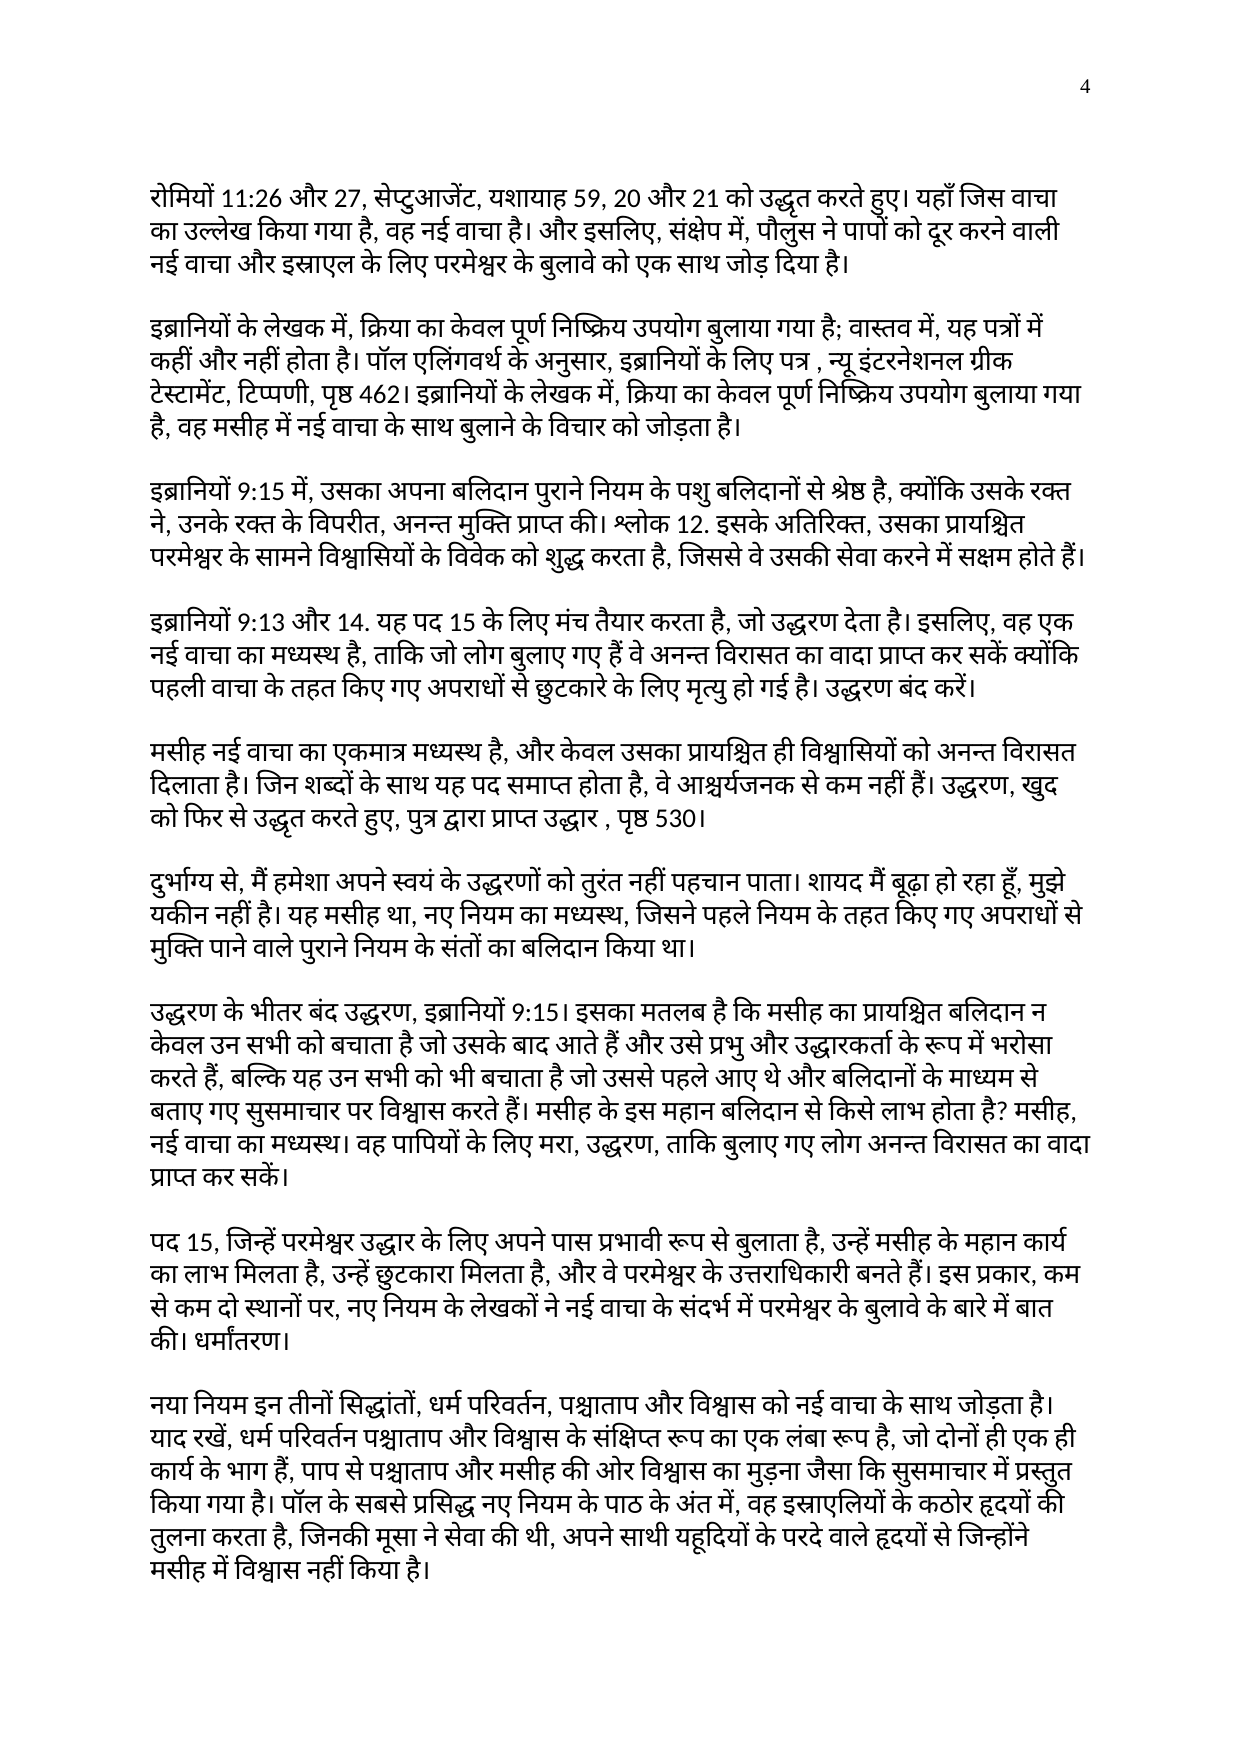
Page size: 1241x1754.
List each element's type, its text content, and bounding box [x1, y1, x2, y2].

text रोमियों 11:26 और 27, सेप्टुआजेंट, यशायाह 59, 20 और 21 को उद्धृत करते हुए। यहाँ जिस वाचा का उल्लेख किया गया है, वह नई वाचा है। और इसलिए, संक्षेप में, पौलुस ने पापों को दूर करने वाली नई वाचा और इस्राएल के लिए परमेश्वर के बुलावे को एक साथ जोड़ दिया है। [150, 181, 1090, 280]
text उद्धरण के भीतर बंद उद्धरण, इब्रानियों 9:15। इसका मतलब है कि मसीह का प्रायश्चित बलिदान न केवल उन सभी को बचाता है जो उसके बाद आते हैं और उसे प्रभु और उद्धारकर्ता के रूप में भरोसा करते हैं, बल्कि यह उन सभी को भी बचाता है जो उससे पहले आए थे और बलिदानों के माध्यम से बताए गए सुसमाचार पर विश्वास करते हैं। मसीह के इस महान बलिदान से किसे लाभ होता है? मसीह, नई वाचा का मध्यस्थ। वह पापियों के लिए मरा, उद्धरण, ताकि बुलाए गए लोग अनन्त विरासत का वादा प्राप्त कर सकें। [150, 995, 1090, 1193]
text पद 15, जिन्हें परमेश्वर उद्धार के लिए अपने पास प्रभावी रूप से बुलाता है, उन्हें मसीह के महान कार्य का लाभ मिलता है, उन्हें छुटकारा मिलता है, और वे परमेश्वर के उत्तराधिकारी बनते हैं। इस प्रकार, कम से कम दो स्थानों पर, नए नियम के लेखकों ने नई वाचा के संदर्भ में परमेश्वर के बुलावे के बारे में बात की। धर्मांतरण। [150, 1225, 1090, 1357]
text इब्रानियों 9:15 में, उसका अपना बलिदान पुराने नियम के पशु बलिदानों से श्रेष्ठ है, क्योंकि उसके रक्त ने, उनके रक्त के विपरीत, अनन्त मुक्ति प्राप्त की। श्लोक 12. इसके अतिरिक्त, उसका प्रायश्चित परमेश्वर के सामने विश्वासियों के विवेक को शुद्ध करता है, जिससे वे उसकी सेवा करने में सक्षम होते हैं। [150, 474, 1090, 574]
text दुर्भाग्य से, मैं हमेशा अपने स्वयं के उद्धरणों को तुरंत नहीं पहचान पाता। शायद मैं बूढ़ा हो रहा हूँ, मुझे यकीन नहीं है। यह मसीह था, नए नियम का मध्यस्थ, जिसने पहले नियम के तहत किए गए अपराधों से मुक्ति पाने वाले पुराने नियम के संतों का बलिदान किया था। [150, 865, 1090, 964]
text नया नियम इन तीनों सिद्धांतों, धर्म परिवर्तन, पश्चाताप और विश्वास को नई वाचा के साथ जोड़ता है। याद रखें, धर्म परिवर्तन पश्चाताप और विश्वास के संक्षिप्त रूप का एक लंबा रूप है, जो दोनों ही एक ही कार्य के भाग हैं, पाप से पश्चाताप और मसीह की ओर विश्वास का मुड़ना जैसा कि सुसमाचार में प्रस्तुत किया गया है। पॉल के सबसे प्रसिद्ध नए नियम के पाठ के अंत में, वह इस्राएलियों के कठोर हृदयों की तुलना करता है, जिनकी मूसा ने सेवा की थी, अपने साथी यहूदियों के परदे वाले हृदयों से जिन्होंने मसीह में विश्वास नहीं किया है। [150, 1388, 1090, 1586]
text मसीह नई वाचा का एकमात्र मध्यस्थ है, और केवल उसका प्रायश्चित ही विश्वासियों को अनन्त विरासत दिलाता है। जिन शब्दों के साथ यह पद समाप्त होता है, वे आश्चर्यजनक से कम नहीं हैं। उद्धरण, खुद को फिर से उद्धृत करते हुए, पुत्र द्वारा प्राप्त उद्धार , पृष्ठ 530। [150, 735, 1090, 834]
text इब्रानियों के लेखक में, क्रिया का केवल पूर्ण निष्क्रिय उपयोग बुलाया गया है; वास्तव में, यह पत्रों में कहीं और नहीं होता है। पॉल एलिंगवर्थ के अनुसार, इब्रानियों के लिए पत्र , न्यू इंटरनेशनल ग्रीक टेस्टामेंट, टिप्पणी, पृष्ठ 462। इब्रानियों के लेखक में, क्रिया का केवल पूर्ण निष्क्रिय उपयोग बुलाया गया है, वह मसीह में नई वाचा के साथ बुलाने के विचार को जोड़ता है। [150, 311, 1090, 443]
text इब्रानियों 9:13 और 14. यह पद 15 के लिए मंच तैयार करता है, जो उद्धरण देता है। इसलिए, वह एक नई वाचा का मध्यस्थ है, ताकि जो लोग बुलाए गए हैं वे अनन्त विरासत का वादा प्राप्त कर सकें क्योंकि पहली वाचा के तहत किए गए अपराधों से छुटकारे के लिए मृत्यु हो गई है। उद्धरण बंद करें। [150, 605, 1090, 704]
